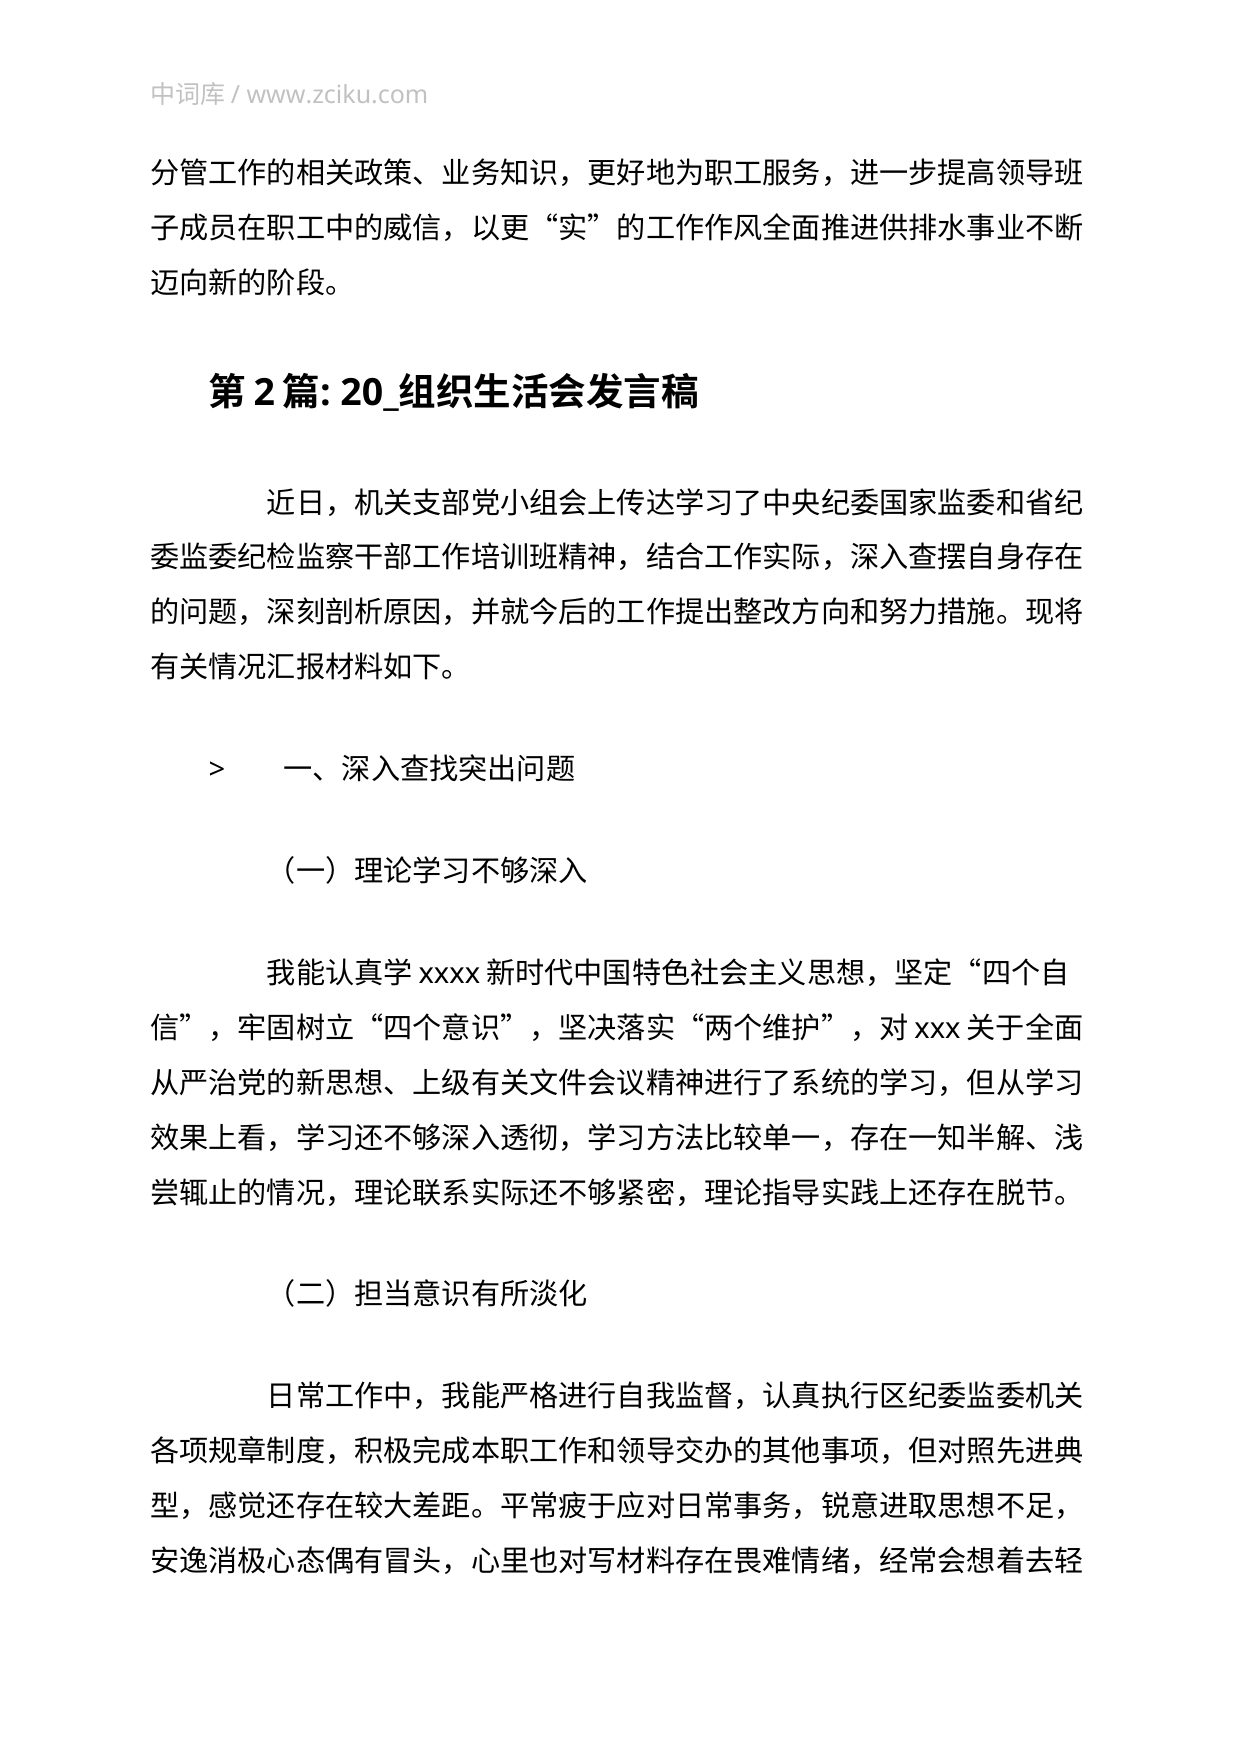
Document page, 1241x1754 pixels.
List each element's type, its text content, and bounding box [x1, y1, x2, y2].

text 近日，机关支部党小组会上传达学习了中央纪委国家监委和省纪委监委纪检监察干部工作培训班精神，结合工作实际，深入查摆自身存在的问题，深刻剖析原因，并就今后的工作提出整改方向和努力措施。现将有关情况汇报材料如下。 [150, 479, 1090, 686]
text 我能认真学xxxx新时代中国特色社会主义思想，坚定“四个自信”，牢固树立“四个意识”，坚决落实“两个维护”，对xxx关于全面从严治党的新思想、上级有关文件会议精神进行了系统的学习，但从学习效果上看，学习还不够深入透彻，学习方法比较单一，存在一知半解、浅尝辄止的情况，理论联系实际还不够紧密，理论指导实践上还存在脱节。 [150, 949, 1090, 1211]
text （二）担当意识有所淡化 [150, 1271, 1090, 1313]
text （一）理论学习不够深入 [150, 848, 1090, 890]
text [150, 1373, 1090, 1580]
text > 一、深入查找突出问题 [150, 746, 1090, 788]
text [150, 150, 1090, 302]
text 第2篇: 20_组织生活会发言稿 [150, 362, 1090, 416]
